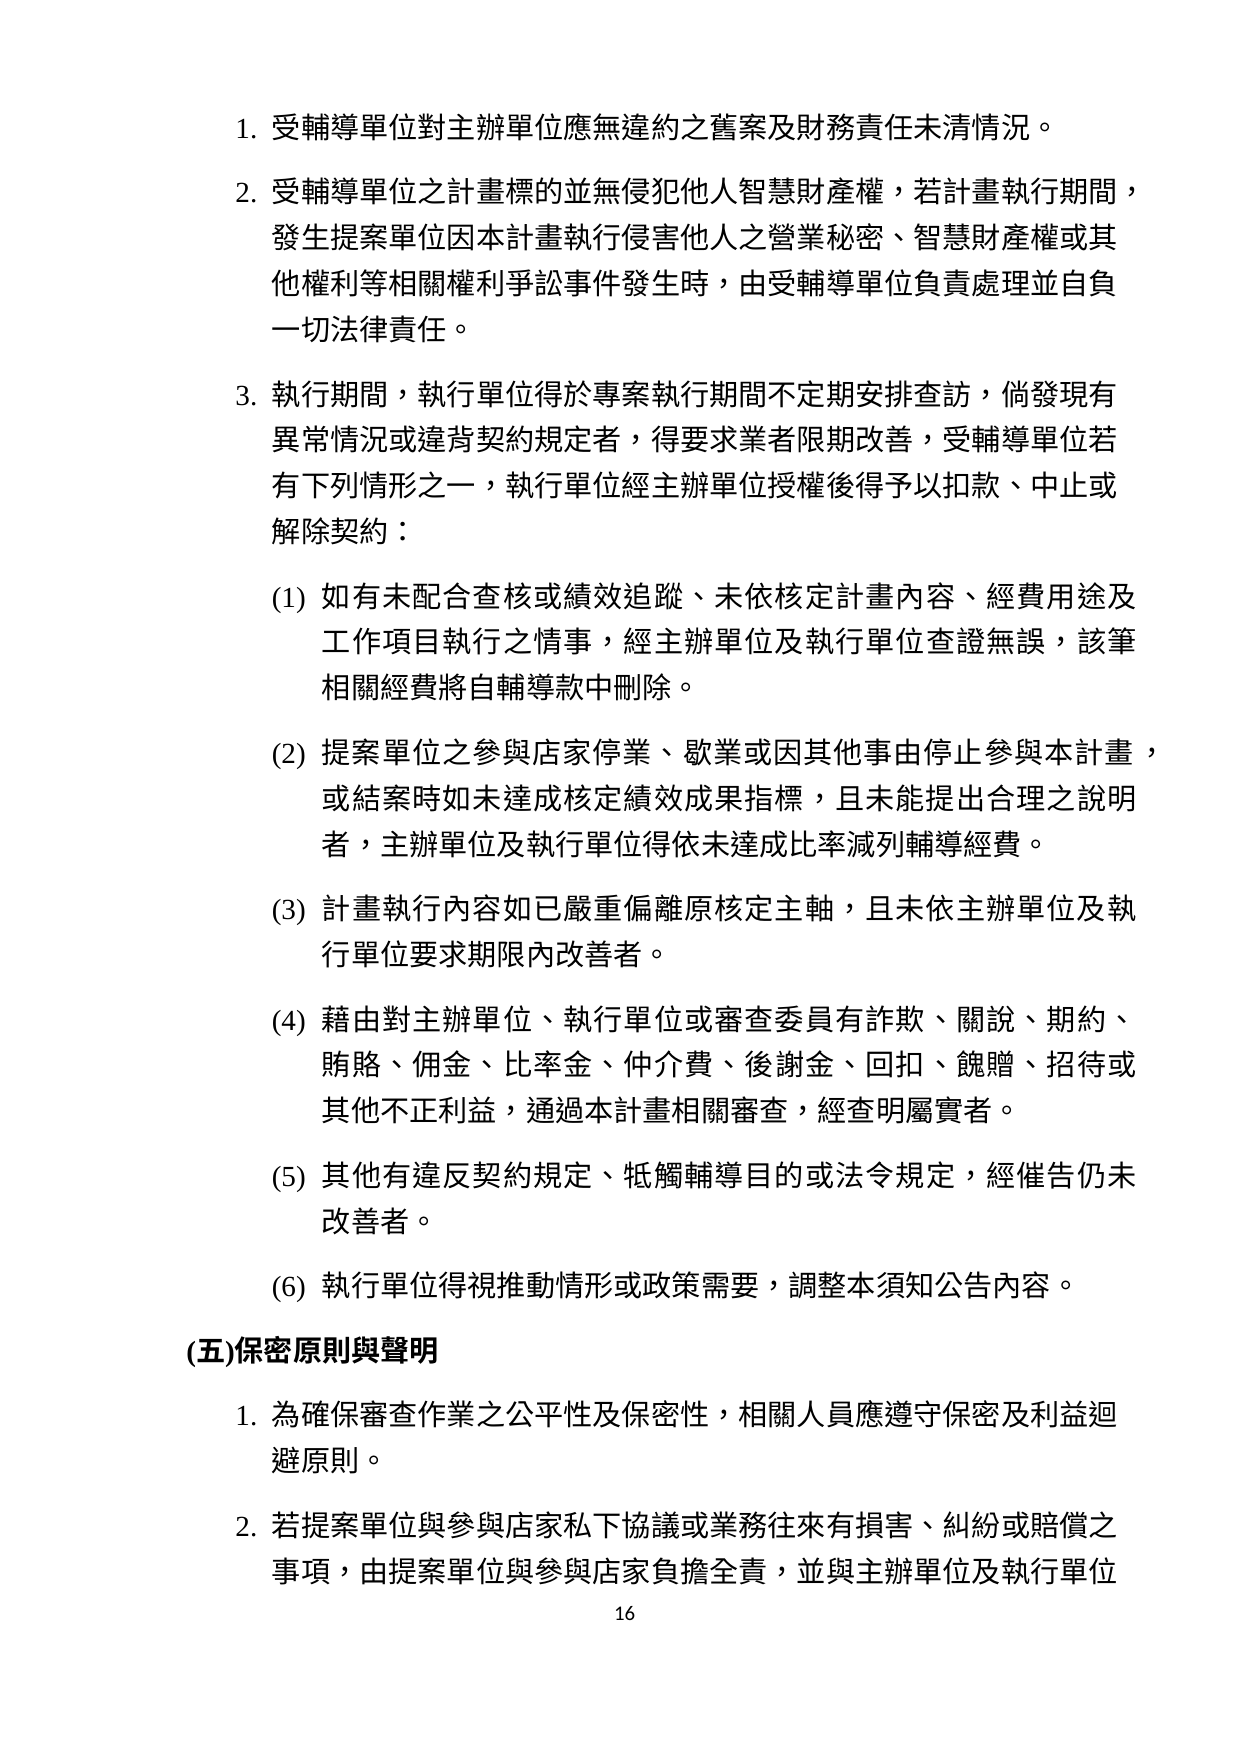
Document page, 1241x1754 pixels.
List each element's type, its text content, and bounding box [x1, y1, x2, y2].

list 受輔導單位之計畫標的並無侵犯他人智慧財產權，若計畫執行期間，發生提案單位因本計畫執行侵害他人之營業秘密、智慧財產權或其他權利等相關權利爭訟事件發生時，由受輔導單位負責處理並自負一切法律責任。 [235, 166, 1137, 349]
list 其他有違反契約規定、牴觸輔導目的或法令規定，經催告仍未改善者。 [272, 1149, 1137, 1241]
list 執行期間，執行單位得於專案執行期間不定期安排查訪，倘發現有異常情況或違背契約規定者，得要求業者限期改善，受輔導單位若有下列情形之一，執行單位經主辦單位授權後得予以扣款、中止或解除契約： [235, 368, 1137, 552]
list 提案單位之參與店家停業、歇業或因其他事由停止參與本計畫，或結案時如未達成核定績效成果指標，且未能提出合理之說明者，主辦單位及執行單位得依未達成比率減列輔導經費。 [272, 727, 1137, 864]
list 計畫執行內容如已嚴重偏離原核定主軸，且未依主辦單位及執行單位要求期限內改善者。 [272, 883, 1137, 974]
list 執行單位得視推動情形或政策需要，調整本須知公告內容。 [272, 1260, 1137, 1306]
list 藉由對主辦單位、執行單位或審查委員有詐欺、關說、期約、賄賂、佣金、比率金、仲介費、後謝金、回扣、餽贈、招待或其他不正利益，通過本計畫相關審查，經查明屬實者。 [272, 993, 1137, 1131]
list 如有未配合查核或績效追蹤、未依核定計畫內容、經費用途及工作項目執行之情事，經主辦單位及執行單位查證無誤，該筆相關經費將自輔導款中刪除。 [272, 570, 1137, 708]
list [235, 1499, 1137, 1591]
list 為確保審查作業之公平性及保密性，相關人員應遵守保密及利益迴避原則。 [235, 1389, 1137, 1481]
list (五)保密原則與聲明 [186, 1324, 1137, 1370]
list 受輔導單位對主辦單位應無違約之舊案及財務責任未清情況。 [235, 102, 1137, 147]
